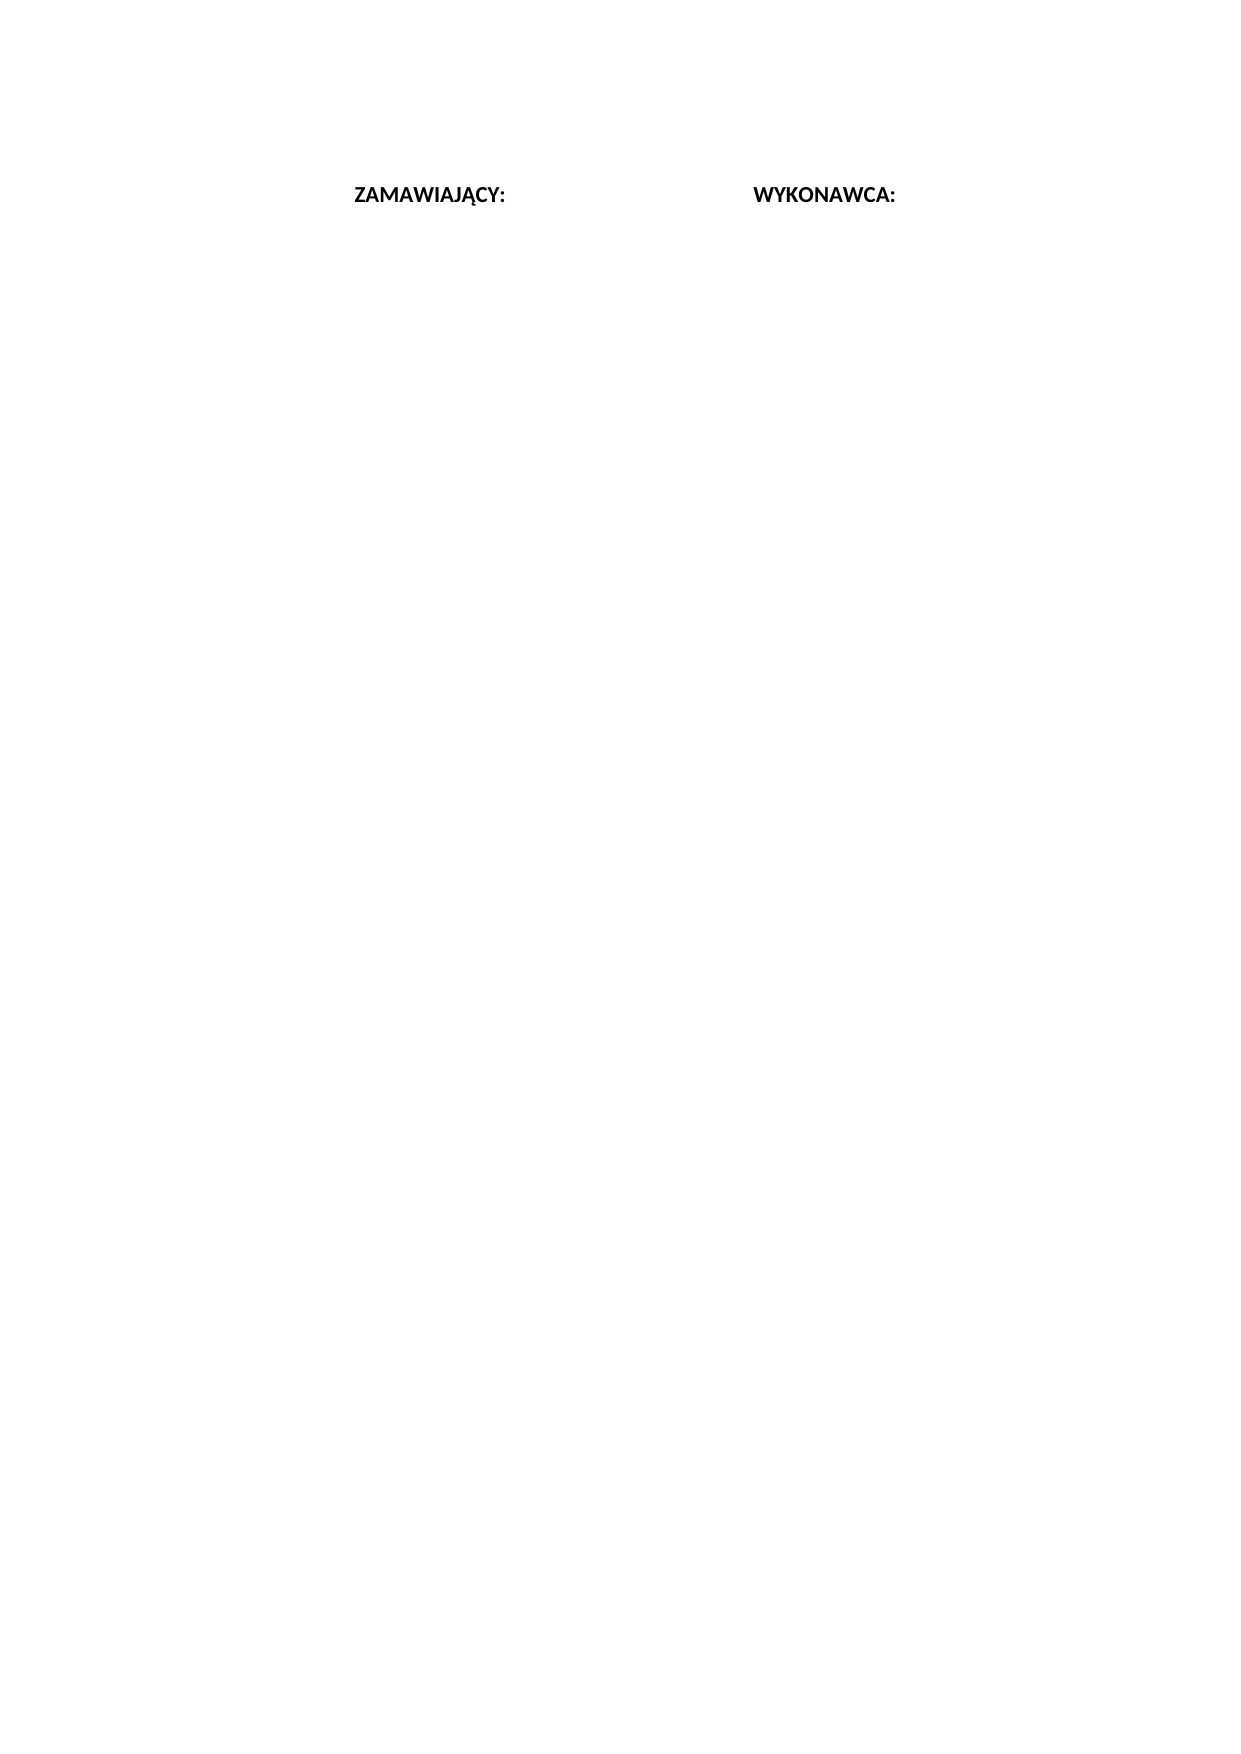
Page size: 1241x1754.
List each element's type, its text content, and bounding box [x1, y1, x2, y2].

text ZAMAWIAJĄCY: WYKONAWCA: [354, 180, 1093, 208]
